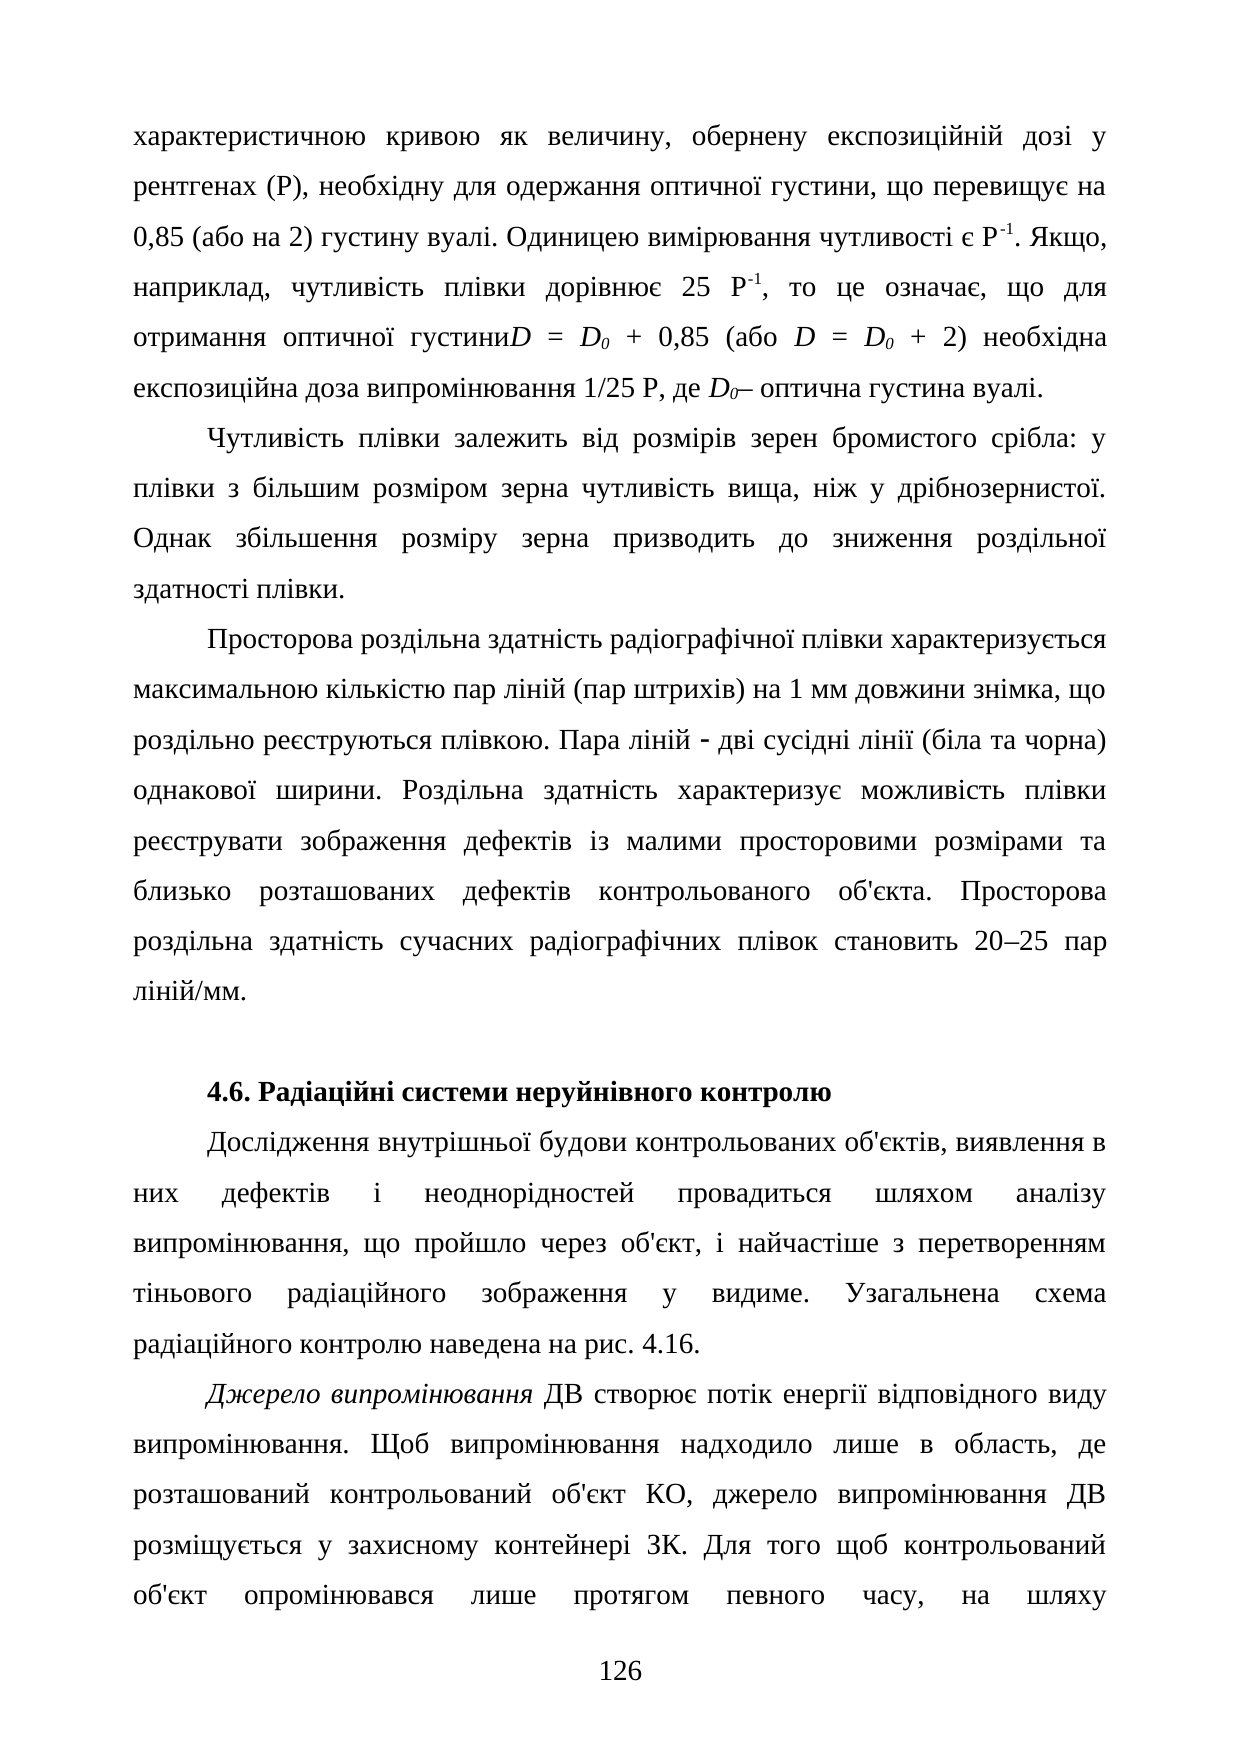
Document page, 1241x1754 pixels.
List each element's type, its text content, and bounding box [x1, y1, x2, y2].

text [133, 1376, 1107, 1611]
subtitle 4.6. Радіаційні системи неруйнівного контролю [133, 1074, 1107, 1108]
text Просторова роздільна здатність радіографічної плівки характеризується максимальною кількістю пар ліній (пар штрихів) на 1 мм довжини знімка, що роздільно реєструються плівкою. Пара ліній дві сусідні лінії (біла та чорна) однакової ширини. Роздільна здатність характеризує можливість плівки реєструвати зображення дефектів із малими просторовими розмірами та близько розташованих дефектів контрольованого об'єкта. Просторова роздільна здатність сучасних радіографічних плівок становить 20–25 пар ліній/мм. [133, 621, 1107, 1007]
text Дослідження внутрішньої будови контрольованих об'єктів, виявлення в них дефектів і неоднорідностей провадиться шляхом аналізу випромінювання, що пройшло через об'єкт, і найчастіше з перетворенням тіньового радіаційного зображення у видиме. Узагальнена схема радіаційного контролю наведена на рис. 4.16. [133, 1124, 1107, 1359]
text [133, 118, 1107, 403]
text Чутливість плівки залежить від розмірів зерен бромистого срібла: у плівки з більшим розміром зерна чутливість вища, ніж у дрібнозернистої. Однак збільшення розміру зерна призводить до зниження роздільної здатності плівки. [133, 420, 1107, 604]
